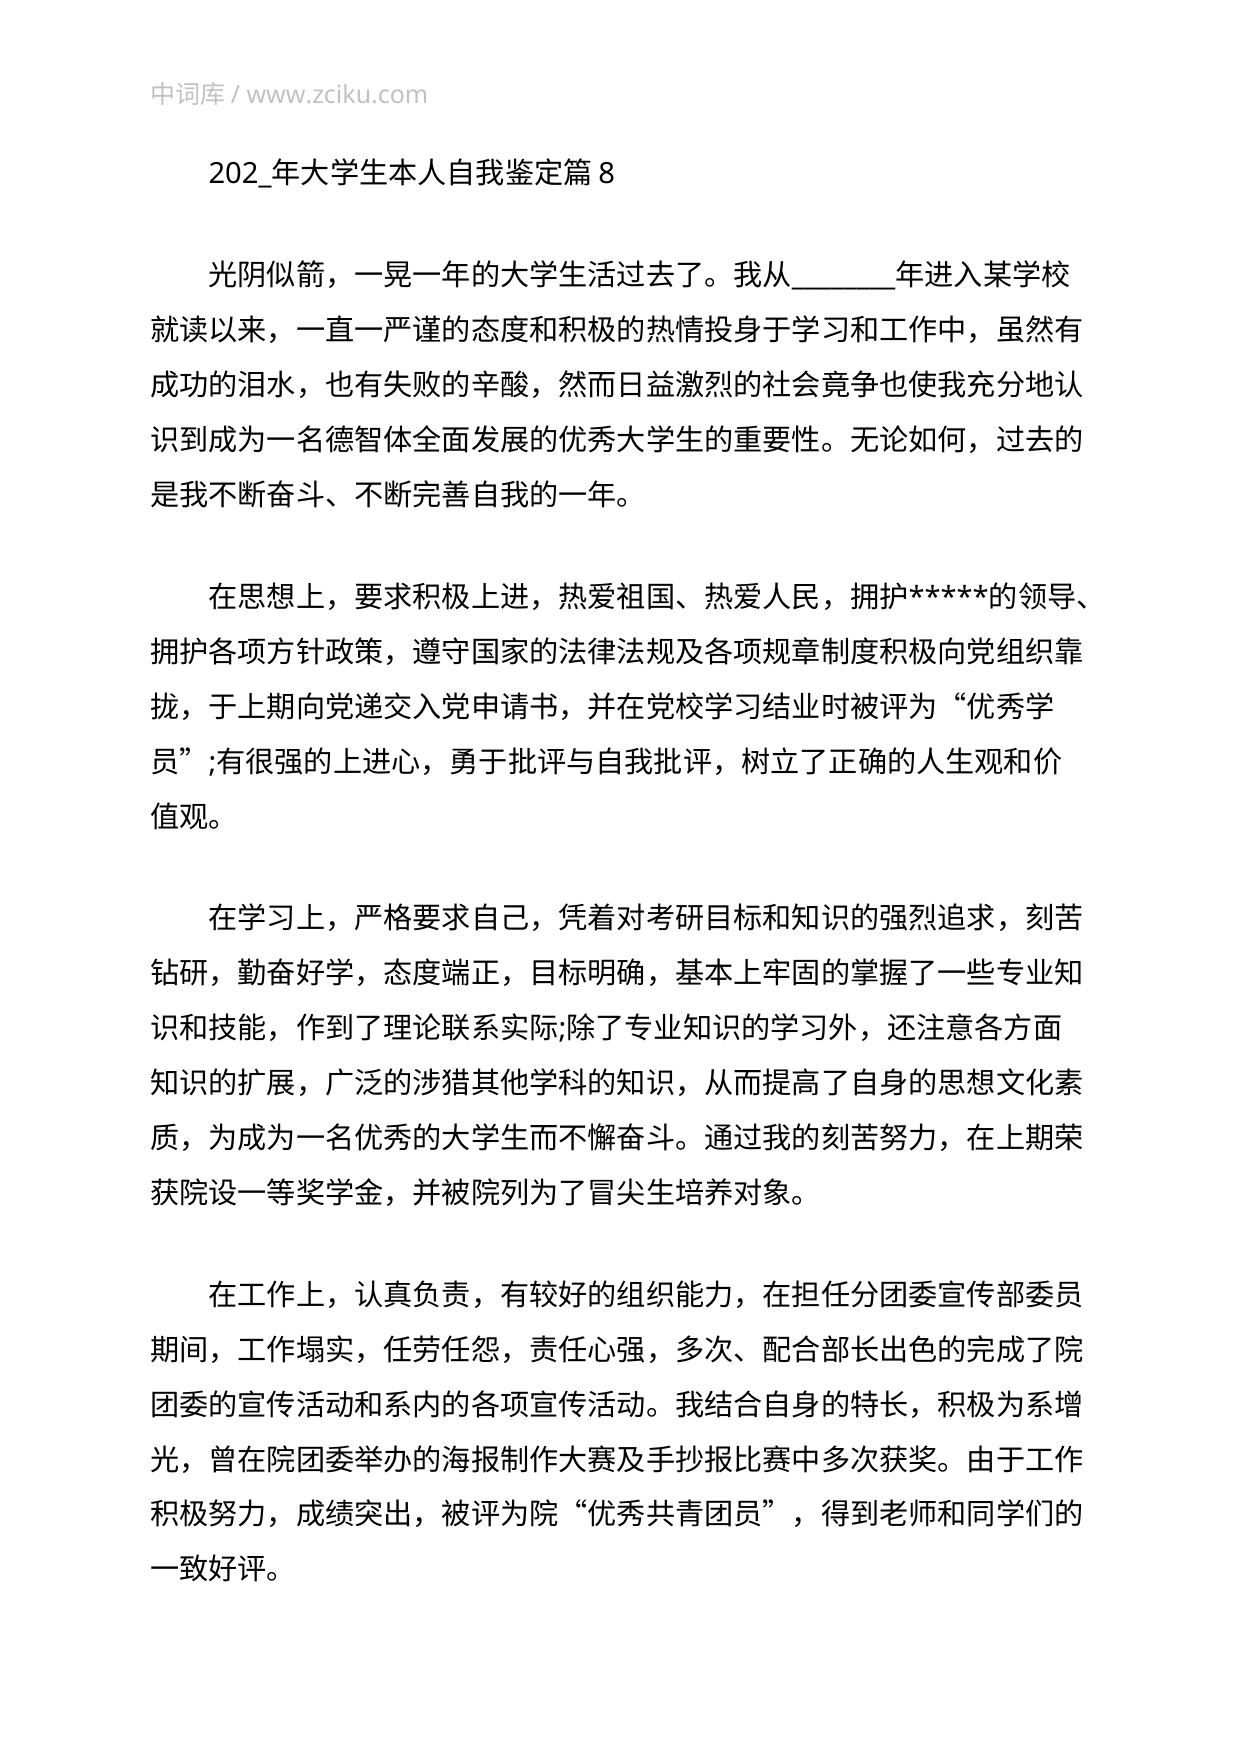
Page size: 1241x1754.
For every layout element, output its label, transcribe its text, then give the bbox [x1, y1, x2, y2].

text 202_年大学生本人自我鉴定篇8 [150, 150, 1090, 192]
text 在学习上，严格要求自己，凭着对考研目标和知识的强烈追求，刻苦钻研，勤奋好学，态度端正，目标明确，基本上牢固的掌握了一些专业知识和技能，作到了理论联系实际;除了专业知识的学习外，还注意各方面知识的扩展，广泛的涉猎其他学科的知识，从而提高了自身的思想文化素质，为成为一名优秀的大学生而不懈奋斗。通过我的刻苦努力，在上期荣获院设一等奖学金，并被院列为了冒尖生培养对象。 [150, 895, 1090, 1212]
text 在思想上，要求积极上进，热爱祖国、热爱人民，拥护*****的领导、拥护各项方针政策，遵守国家的法律法规及各项规章制度积极向党组织靠拢，于上期向党递交入党申请书，并在党校学习结业时被评为“优秀学员”;有很强的上进心，勇于批评与自我批评，树立了正确的人生观和价值观。 [150, 573, 1090, 836]
text 光阴似箭，一晃一年的大学生活过去了。我从________年进入某学校就读以来，一直一严谨的态度和积极的热情投身于学习和工作中，虽然有成功的泪水，也有失败的辛酸，然而日益激烈的社会竟争也使我充分地认识到成为一名德智体全面发展的优秀大学生的重要性。无论如何，过去的是我不断奋斗、不断完善自我的一年。 [150, 252, 1090, 514]
text 在工作上，认真负责，有较好的组织能力，在担任分团委宣传部委员期间，工作塌实，任劳任怨，责任心强，多次、配合部长出色的完成了院团委的宣传活动和系内的各项宣传活动。我结合自身的特长，积极为系增光，曾在院团委举办的海报制作大赛及手抄报比赛中多次获奖。由于工作积极努力，成绩突出，被评为院“优秀共青团员”，得到老师和同学们的一致好评。 [150, 1271, 1090, 1588]
